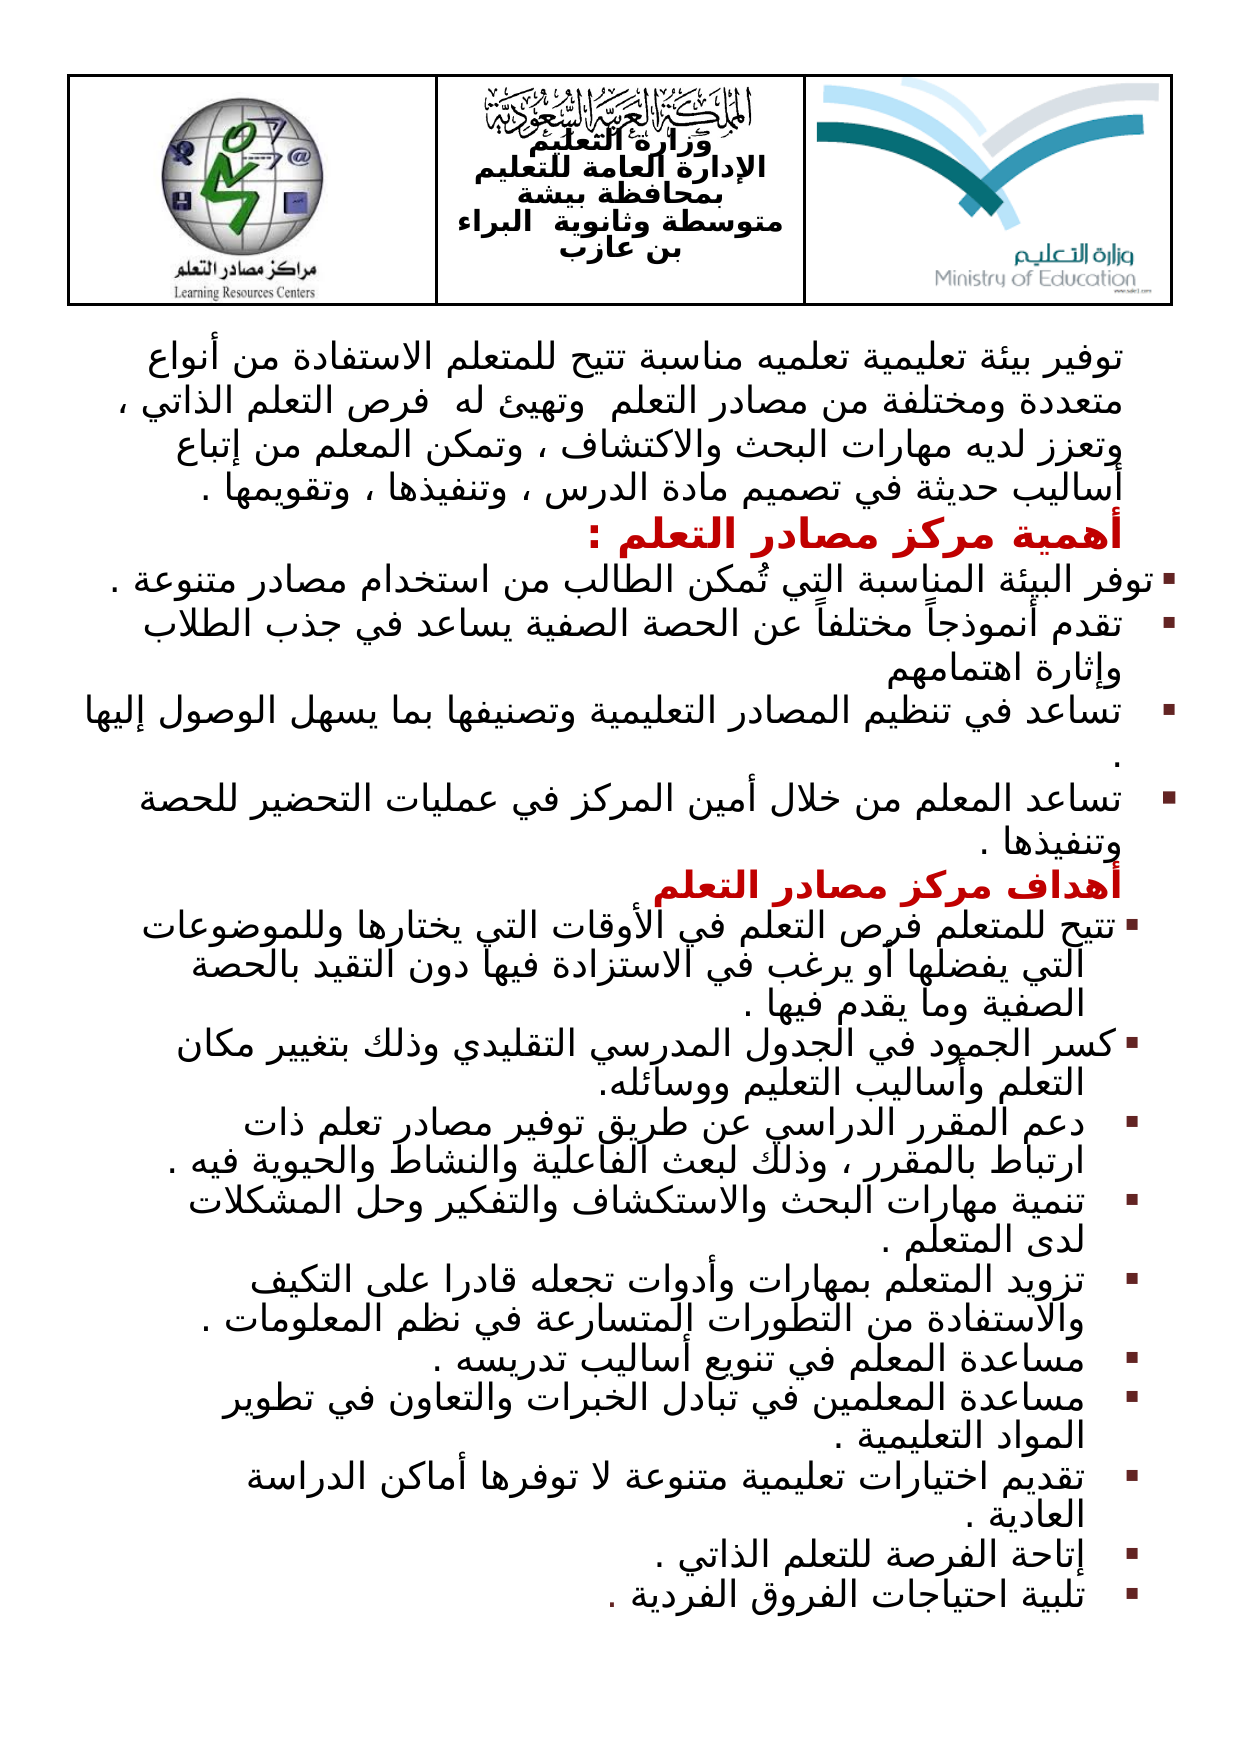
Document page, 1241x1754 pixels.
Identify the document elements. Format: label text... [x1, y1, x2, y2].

picture [481, 80, 759, 140]
list دعم المقرر الدراسي عن طريق توفير مصادر تعلم ذات ارتباط بالمقرر ، وذلك لبعث الفاعلية والنشاط والحيوية فيه . [155, 1104, 1123, 1182]
list تزويد المتعلم بمهارات وأدوات تجعله قادرا على التكيف والاستفادة من التطورات المتسارعة في نظم المعلومات . [155, 1261, 1123, 1340]
picture [153, 90, 332, 303]
list تساعد المعلم من خلال أمين المركز في عمليات التحضير للحصة وتنفيذها . [80, 776, 1161, 863]
list إتاحة الفرصة للتعلم الذاتي . [155, 1536, 1123, 1576]
list تقديم اختيارات تعليمية متنوعة لا توفرها أماكن الدراسة العادية . [155, 1458, 1123, 1536]
text أهداف مركز مصادر التعلم [117, 863, 1161, 907]
list توفر البيئة المناسبة التي تُمكن الطالب من استخدام مصادر متنوعة . [80, 558, 1161, 602]
list تقدم أنموذجاً مختلفاً عن الحصة الصفية يساعد في جذب الطلاب وإثارة اهتمامهم [80, 602, 1161, 689]
list مساعدة المعلمين في تبادل الخبرات والتعاون في تطوير المواد التعليمية . [155, 1379, 1123, 1458]
list كسر الجمود في الجدول المدرسي التقليدي وذلك بتغيير مكان التعلم وأساليب التعليم ووسائله. [117, 1025, 1123, 1104]
list مساعدة المعلم في تنويع أساليب تدريسه . [155, 1340, 1123, 1379]
picture [816, 77, 1160, 296]
list تتيح للمتعلم فرص التعلم في الأوقات التي يختارها وللموضوعات التي يفضلها أو يرغب في الاستزادة فيها دون التقيد بالحصة الصفية وما يقدم فيها . [117, 907, 1123, 1025]
list تساعد في تنظيم المصادر التعليمية وتصنيفها بما يسهل الوصول إليها . [80, 689, 1161, 776]
text توفير بيئة تعليمية تعلميه مناسبة تتيح للمتعلم الاستفادة من أنواع متعددة ومختلفة من مصادر التعلم وتهيئ له فرص التعلم الذاتي ، وتعزز لديه مهارات البحث والاكتشاف ، وتمكن المعلم من إتباع أساليب حديثة في تصميم مادة الدرس ، وتنفيذها ، وتقويمها . [80, 335, 1124, 509]
list تلبية احتياجات الفروق الفردية . [155, 1576, 1123, 1615]
list تنمية مهارات البحث والاستكشاف والتفكير وحل المشكلات لدى المتعلم . [155, 1182, 1123, 1261]
text أهمية مركز مصادر التعلم : [80, 509, 1124, 558]
